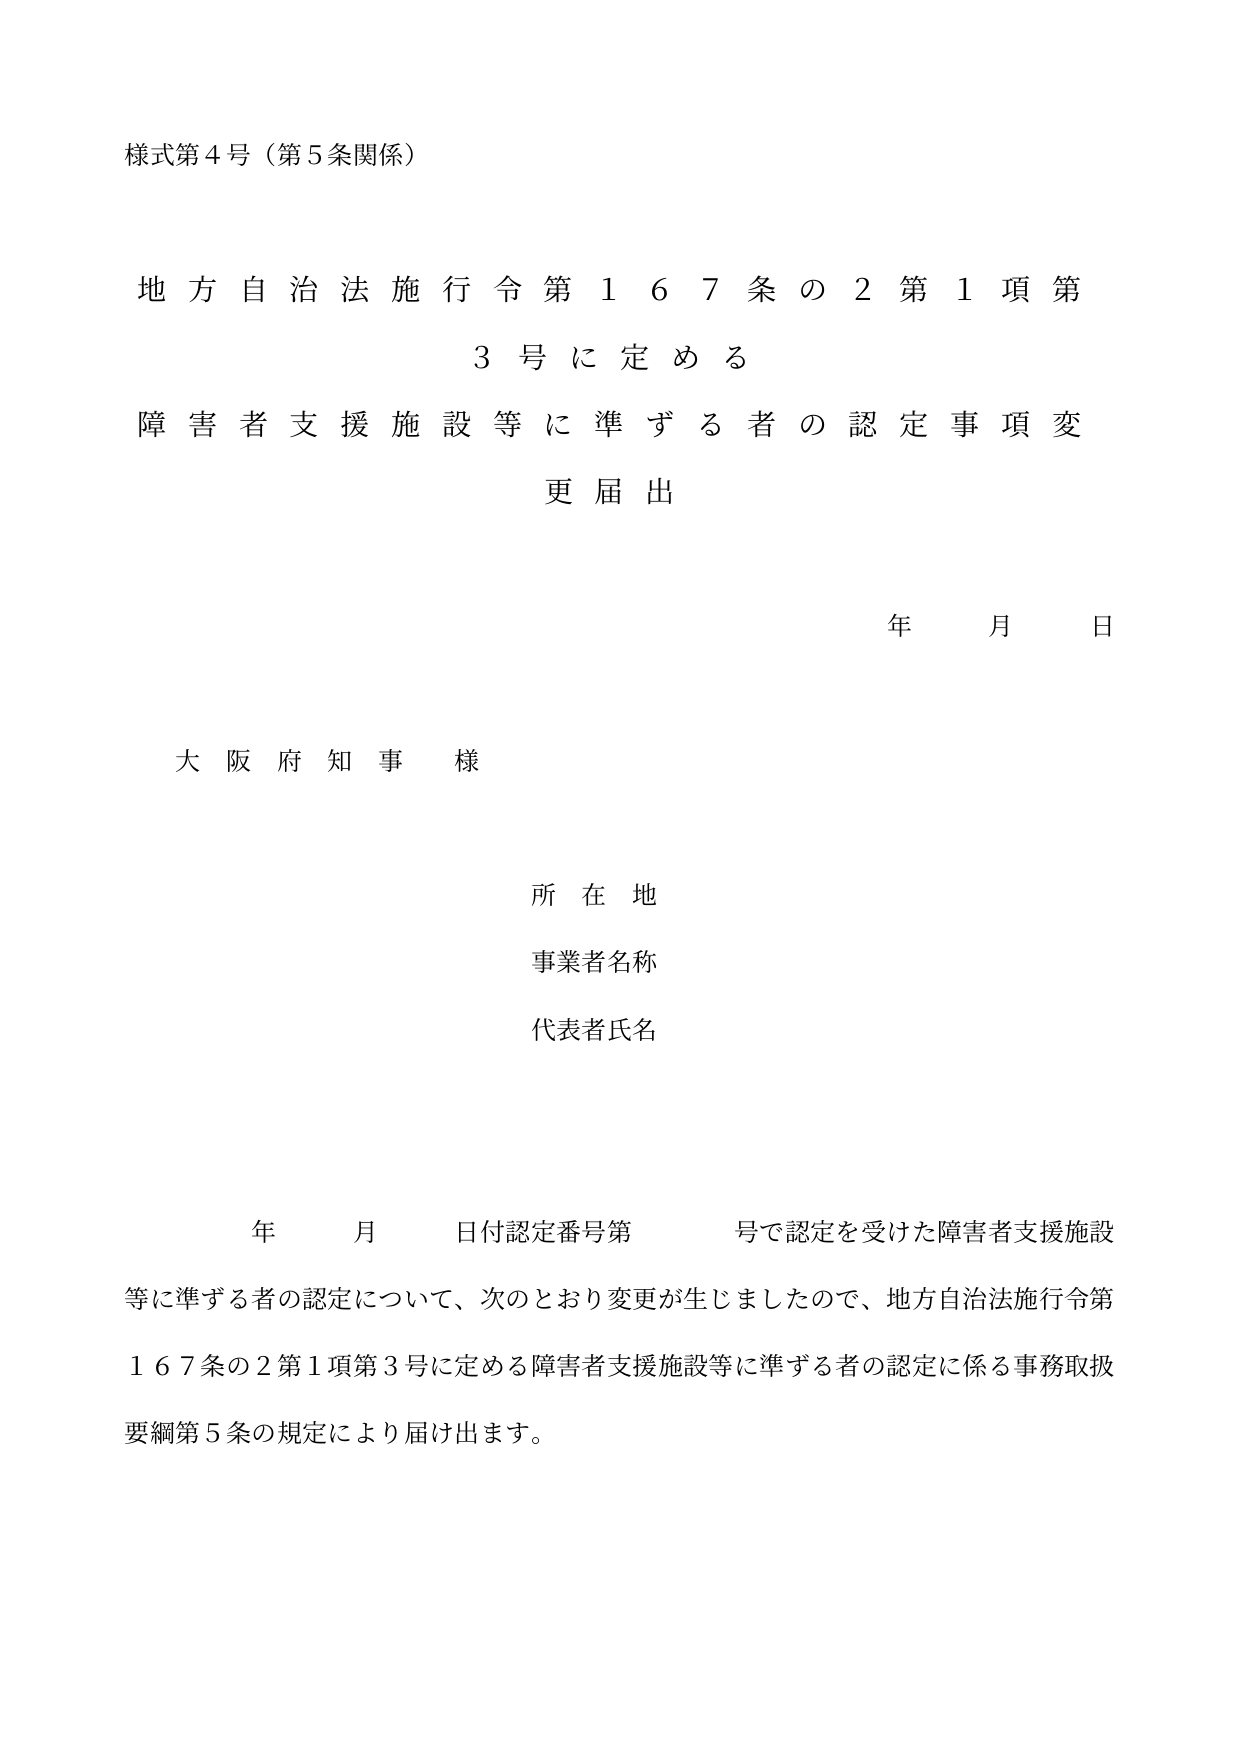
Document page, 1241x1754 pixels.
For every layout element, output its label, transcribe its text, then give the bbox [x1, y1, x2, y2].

text 地方自治法施行令第１６７条の２第１項第３号に定める [124, 254, 1116, 389]
text 所 在 地 [124, 860, 1116, 927]
text 年 月 日 [124, 591, 1116, 658]
text 事業者名称 [124, 927, 1116, 995]
text 障害者支援施設等に準ずる者の認定事項変更届出 [124, 389, 1116, 524]
text 年 月 日付認定番号第 号で認定を受けた障害者支援施設等に準ずる者の認定について、次のとおり変更が生じましたので、地方自治法施行令第１６７条の２第１項第３号に定める障害者支援施設等に準ずる者の認定に係る事務取扱要綱第５条の規定により届け出ます。 [124, 1197, 1116, 1466]
text 代表者氏名 [124, 995, 1116, 1062]
text 大 阪 府 知 事 様 [124, 726, 1116, 793]
text 様式第４号（第５条関係） [124, 120, 1116, 187]
